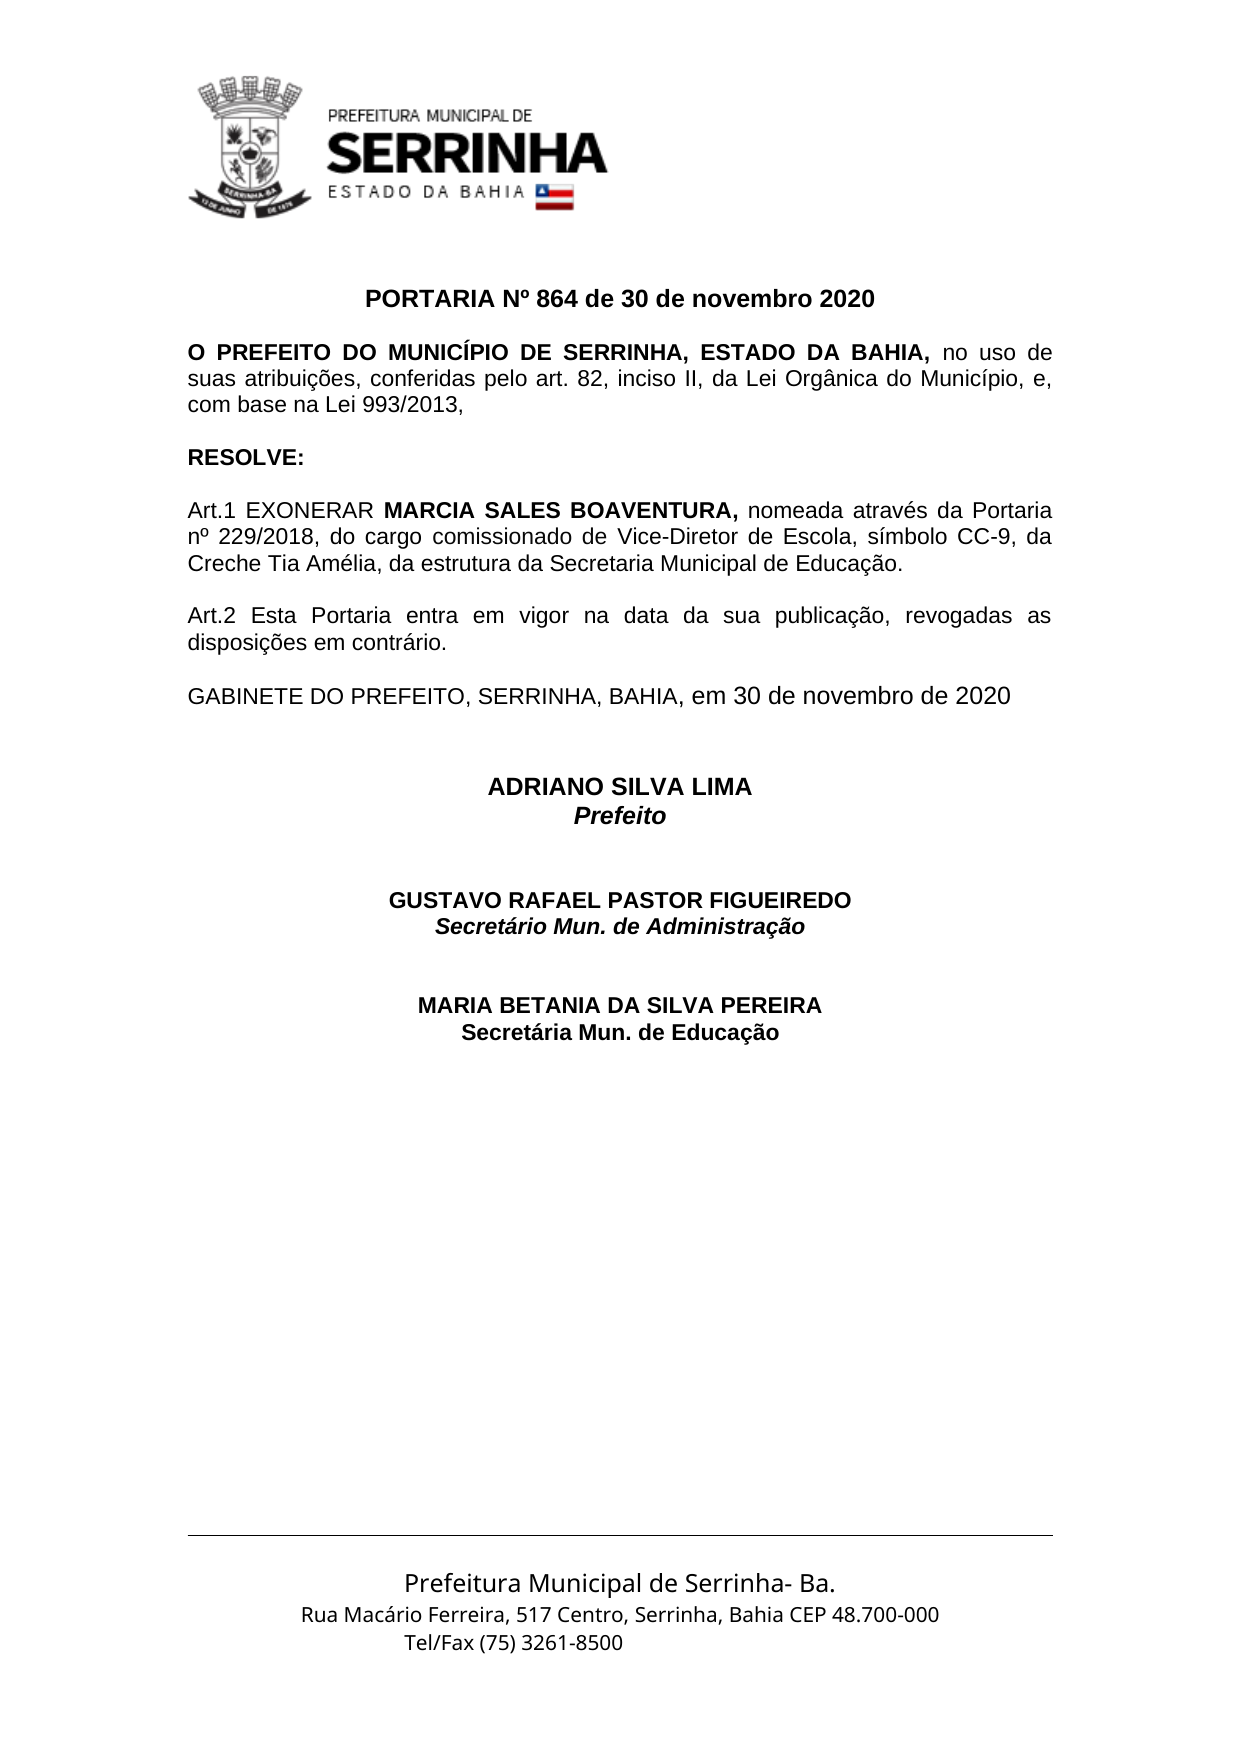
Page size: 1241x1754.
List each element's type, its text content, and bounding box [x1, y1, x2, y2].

text RESOLVE: [187, 444, 1053, 471]
text PORTARIA Nº 864 de 30 de novembro 2020 [187, 284, 1053, 312]
text Secretário Mun. de Administração [187, 913, 1053, 939]
text GUSTAVO RAFAEL PASTOR FIGUEIREDO [187, 887, 1053, 913]
text O PREFEITO DO MUNICÍPIO DE SERRINHA, ESTADO DA BAHIA, no uso de suas atribuições, conferidas pelo art. 82, inciso II, da Lei Orgânica do Município, e, com base na Lei 993/2013, [187, 339, 1053, 418]
text Prefeito [187, 801, 1053, 829]
picture [187, 73, 609, 222]
text Secretária Mun. de Educação [187, 1019, 1053, 1045]
text Art.1 EXONERAR MARCIA SALES BOAVENTURA, nomeada através da Portaria nº 229/2018, do cargo comissionado de Vice-Diretor de Escola, símbolo CC-9, da Creche Tia Amélia, da estrutura da Secretaria Municipal de Educação. [187, 497, 1053, 576]
text GABINETE DO PREFEITO, SERRINHA, BAHIA, em 30 de novembro de 2020 [187, 681, 1053, 710]
text MARIA BETANIA DA SILVA PEREIRA [187, 992, 1053, 1019]
text Art.2 Esta Portaria entra em vigor na data da sua publicação, revogadas as disposições em contrário. [187, 602, 1053, 655]
text ADRIANO SILVA LIMA [187, 772, 1053, 801]
